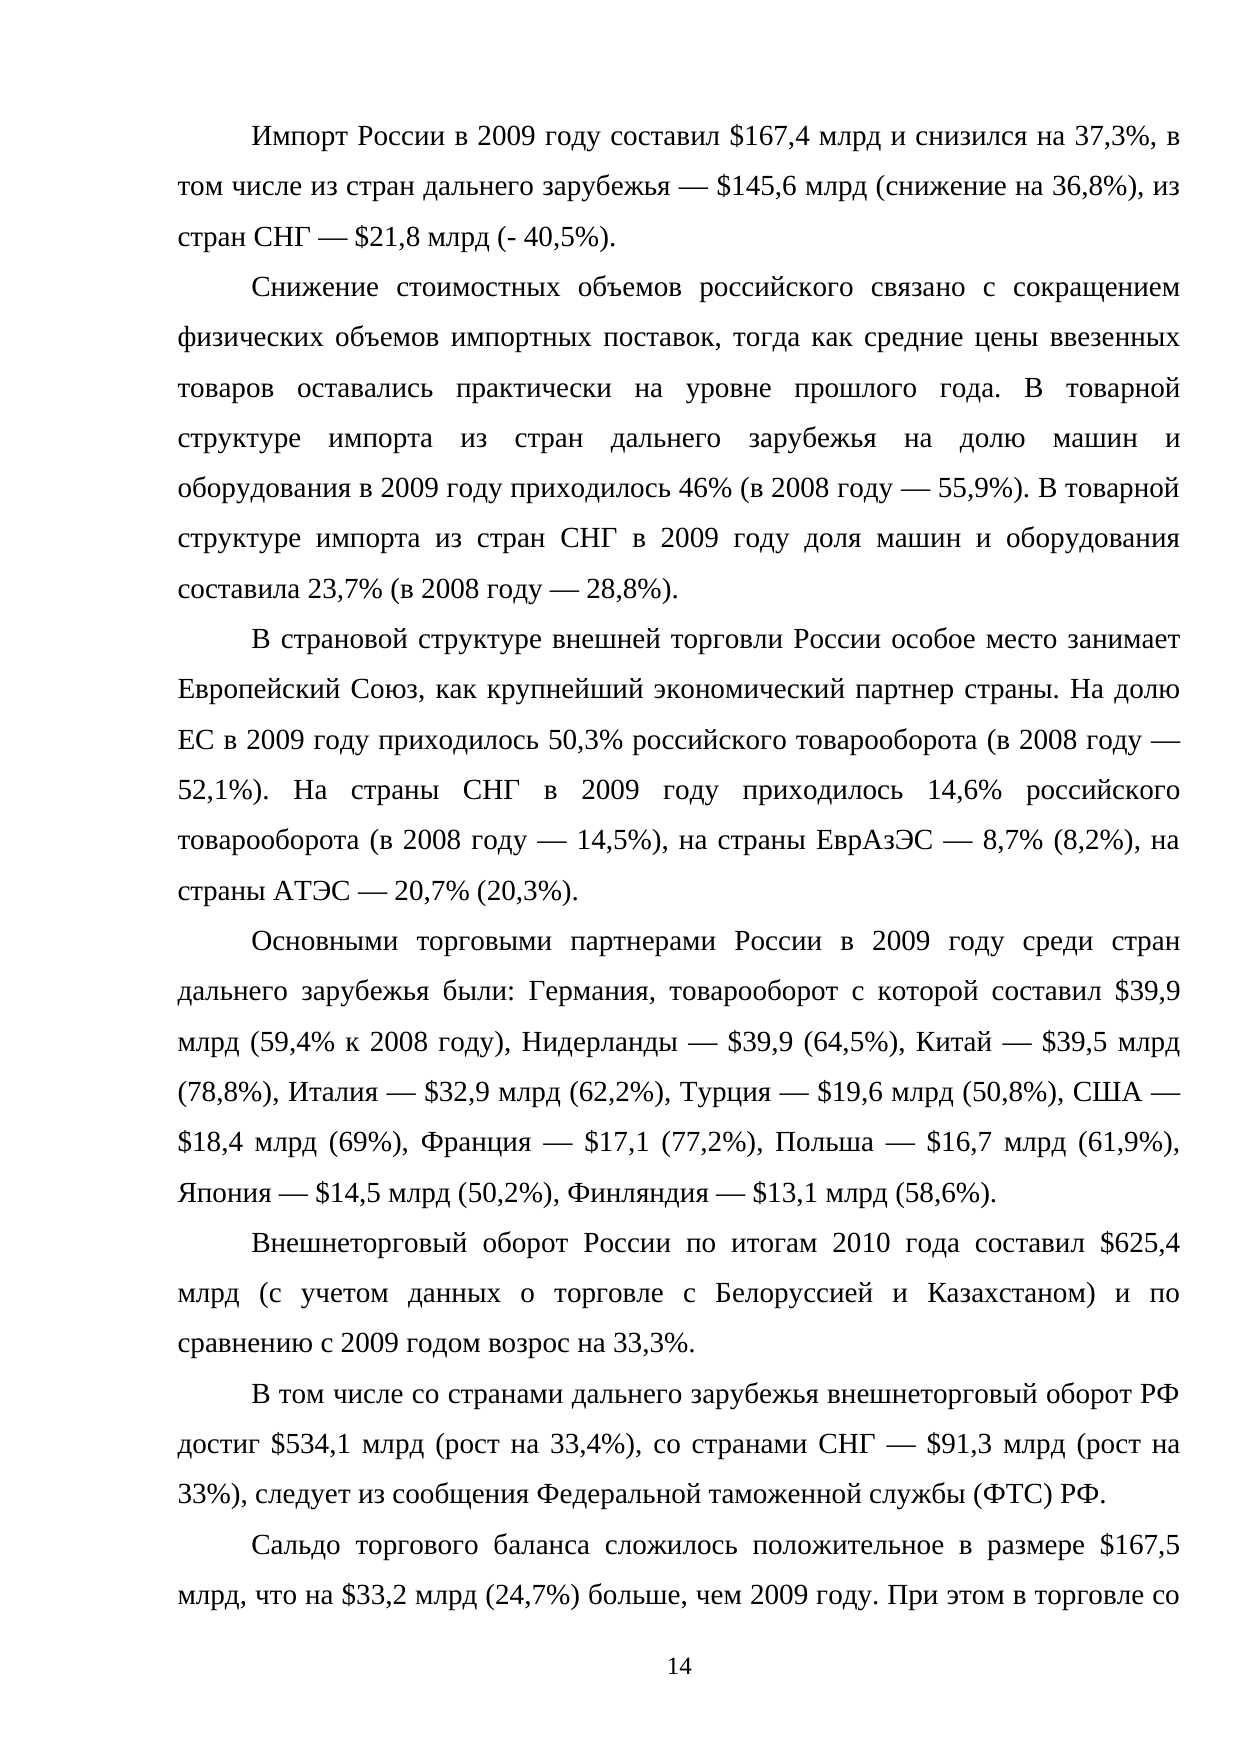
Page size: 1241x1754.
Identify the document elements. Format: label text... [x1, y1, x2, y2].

text Снижение стоимостных объемов российского связано с сокращением физических объемов импортных поставок, тогда как средние цены ввезенных товаров оставались практически на уровне прошлого года. В товарной структуре импорта из стран дальнего зарубежья на долю машин и оборудования в 2009 году приходилось 46% (в 2008 году — 55,9%). В товарной структуре импорта из стран СНГ в 2009 году доля машин и оборудования составила 23,7% (в 2008 году — 28,8%). [177, 269, 1181, 604]
text Внешнеторговый оборот России по итогам 2010 года составил $625,4 млрд (с учетом данных о торговле с Белоруссией и Казахстаном) и по сравнению с 2009 годом возрос на 33,3%. [177, 1225, 1181, 1359]
text Импорт России в 2009 году составил $167,4 млрд и снизился на 37,3%, в том числе из стран дальнего зарубежья — $145,6 млрд (снижение на 36,8%), из стран СНГ — $21,8 млрд (- 40,5%). [177, 118, 1181, 252]
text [177, 1527, 1181, 1611]
text Основными торговыми партнерами России в 2009 году среди стран дальнего зарубежья были: Германия, товарооборот с которой составил $39,9 млрд (59,4% к 2008 году), Нидерланды — $39,9 (64,5%), Китай — $39,5 млрд (78,8%), Италия — $32,9 млрд (62,2%), Турция — $19,6 млрд (50,8%), США — $18,4 млрд (69%), Франция — $17,1 (77,2%), Польша — $16,7 млрд (61,9%), Япония — $14,5 млрд (50,2%), Финляндия — $13,1 млрд (58,6%). [177, 923, 1181, 1208]
text В том числе со странами дальнего зарубежья внешнеторговый оборот РФ достиг $534,1 млрд (рост на 33,4%), со странами СНГ — $91,3 млрд (рост на 33%), следует из сообщения Федеральной таможенной службы (ФТС) РФ. [177, 1376, 1181, 1510]
text В страновой структуре внешней торговли России особое место занимает Европейский Союз, как крупнейший экономический партнер страны. На долю ЕС в 2009 году приходилось 50,3% российского товарооборота (в 2008 году — 52,1%). На страны СНГ в 2009 году приходилось 14,6% российского товарооборота (в 2008 году — 14,5%), на страны ЕврАзЭС — 8,7% (8,2%), на страны АТЭС — 20,7% (20,3%). [177, 621, 1181, 906]
